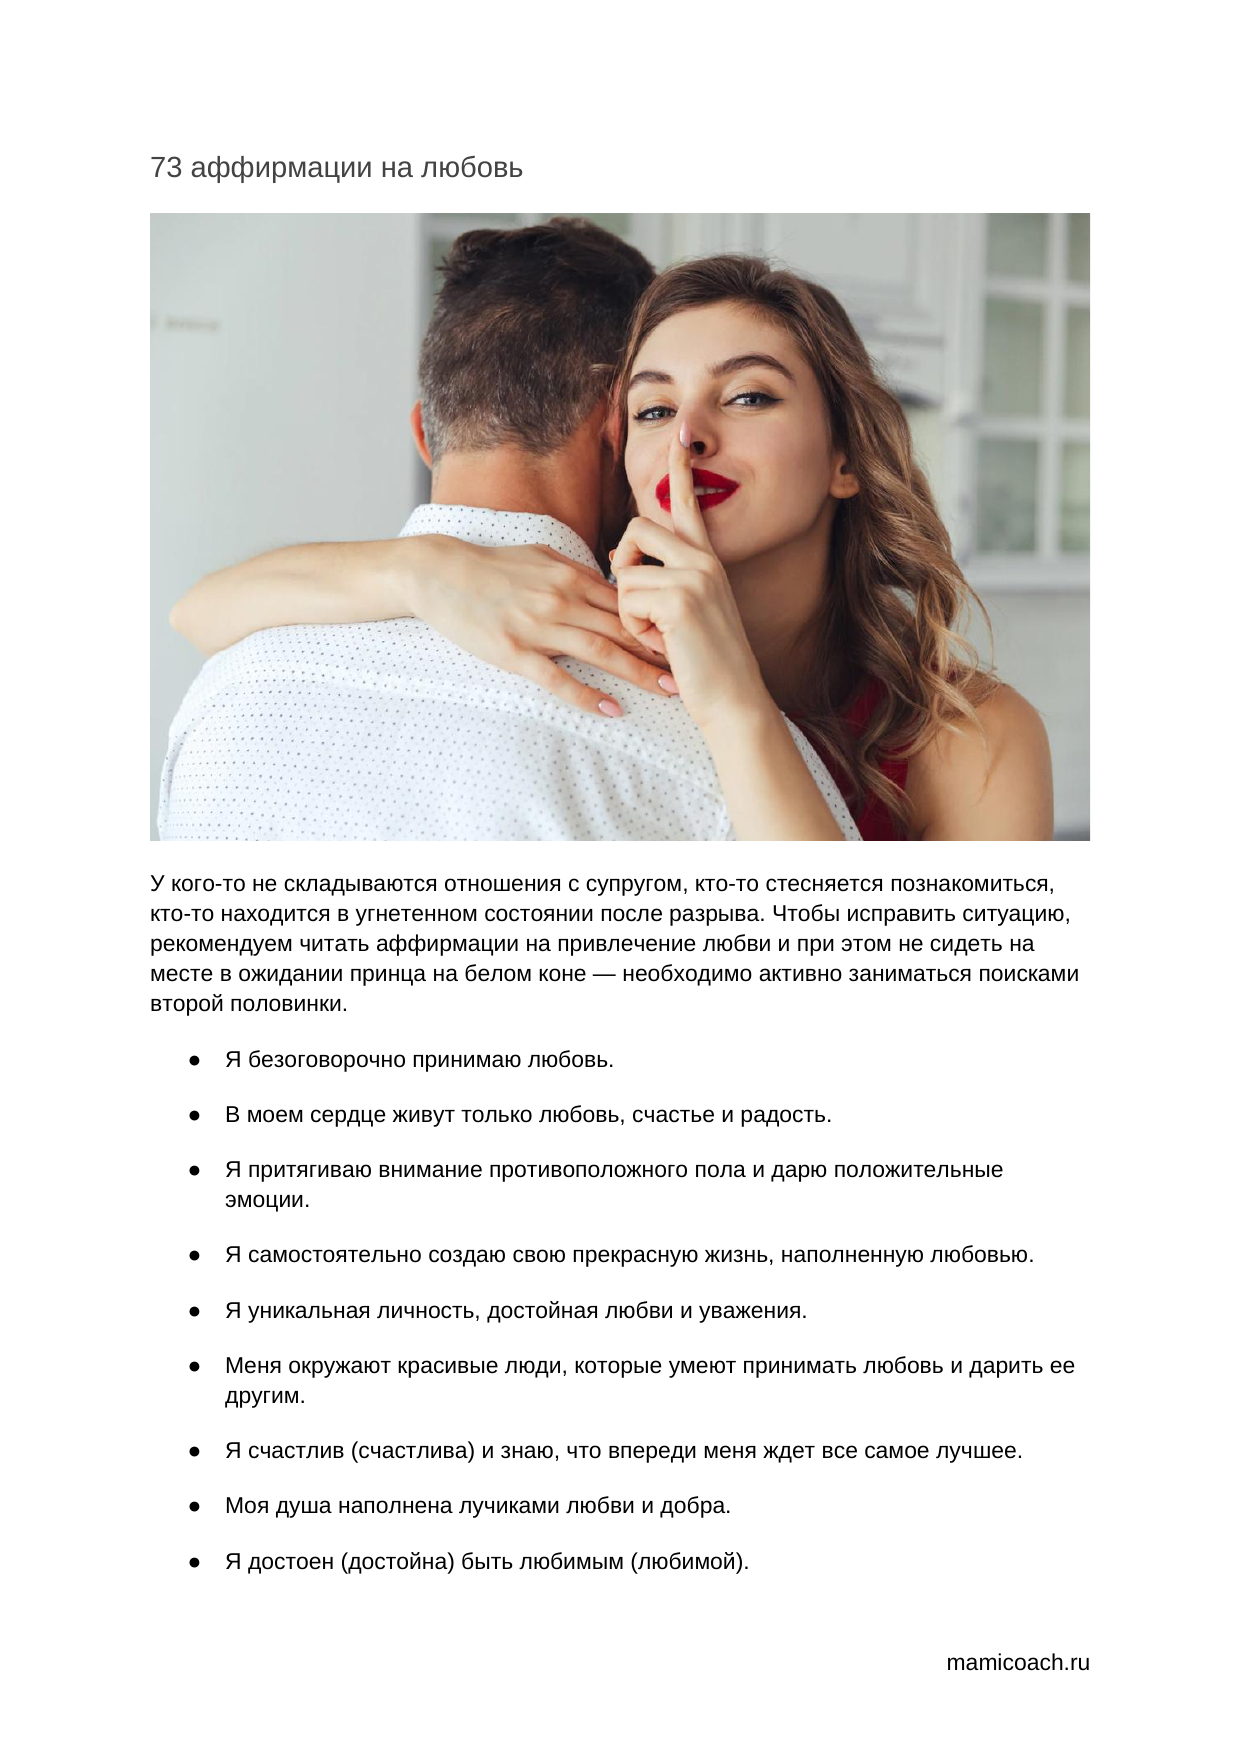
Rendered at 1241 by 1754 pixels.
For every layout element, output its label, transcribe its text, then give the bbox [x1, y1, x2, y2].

list В моем сердце живут только любовь, счастье и радость. [187, 1101, 1090, 1127]
list Я уникальная личность, достойная любви и уважения. [187, 1297, 1090, 1323]
text У кого-то не складываются отношения с супругом, кто-то стесняется познакомиться, кто-то находится в угнетенном состоянии после разрыва. Чтобы исправить ситуацию, рекомендуем читать аффирмации на привлечение любви и при этом не сидеть на месте в ожидании принца на белом коне ― необходимо активно заниматься поисками второй половинки. [150, 869, 1090, 1017]
list Я счастлив (счастлива) и знаю, что впереди меня ждет все самое лучшее. [187, 1437, 1090, 1463]
picture [150, 213, 1091, 841]
list Я безоговорочно принимаю любовь. [187, 1046, 1090, 1072]
list Я достоен (достойна) быть любимым (любимой). [187, 1548, 1090, 1574]
list Я притягиваю внимание противоположного пола и дарю положительные эмоции. [187, 1156, 1090, 1212]
list Я самостоятельно создаю свою прекрасную жизнь, наполненную любовью. [187, 1241, 1090, 1268]
subtitle 73 аффирмации на любовь [150, 150, 1090, 183]
list Моя душа наполнена лучиками любви и добра. [187, 1492, 1090, 1519]
list Меня окружают красивые люди, которые умеют принимать любовь и дарить ее другим. [187, 1352, 1090, 1408]
